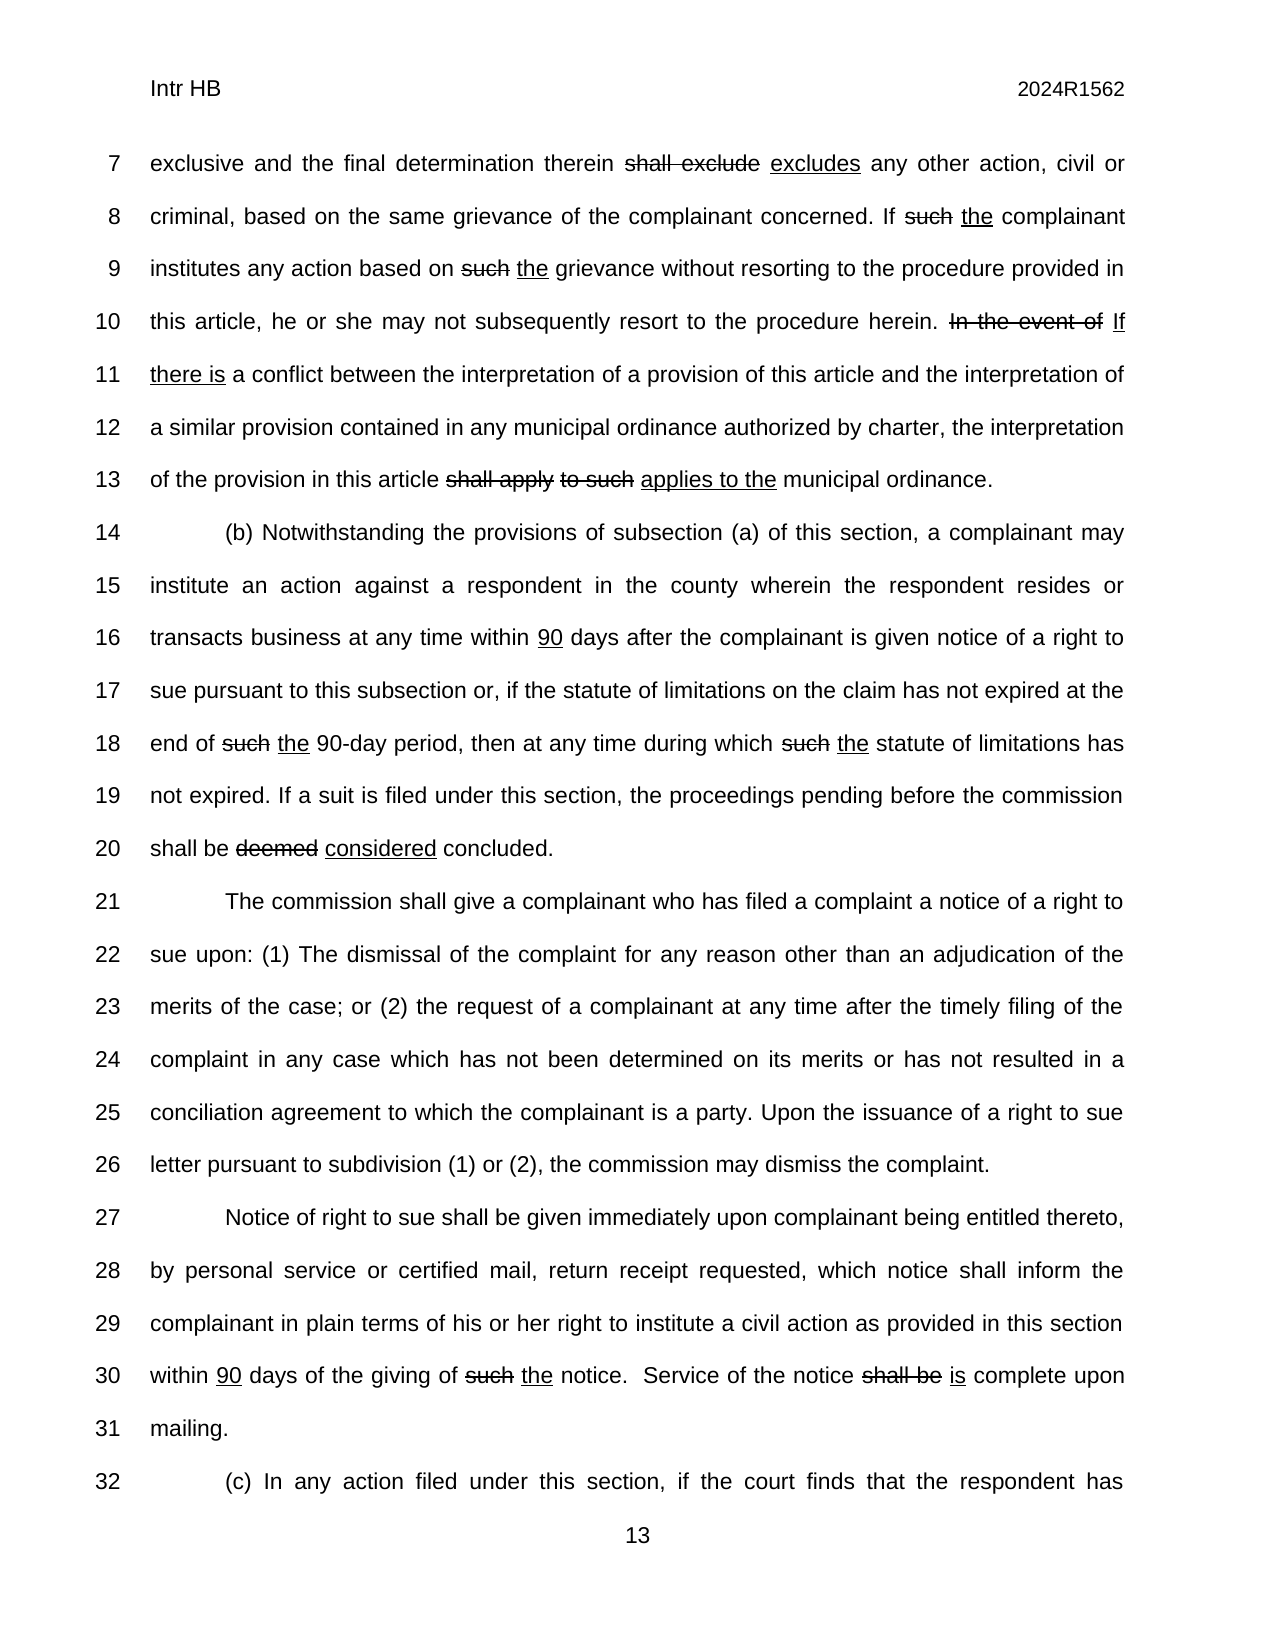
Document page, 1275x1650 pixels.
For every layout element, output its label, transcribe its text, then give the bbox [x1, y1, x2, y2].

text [150, 150, 1125, 493]
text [150, 1468, 1125, 1494]
text The commission shall give a complainant who has filed a complaint a notice of a right to sue upon: (1) The dismissal of the complaint for any reason other than an adjudication of the merits of the case; or (2) the request of a complainant at any time after the timely filing of the complaint in any case which has not been determined on its merits or has not resulted in a conciliation agreement to which the complainant is a party. Upon the issuance of a right to sue letter pursuant to subdivision (1) or (2), the commission may dismiss the complaint. [150, 888, 1125, 1178]
text (b) Notwithstanding the provisions of subsection (a) of this section, a complainant may institute an action against a respondent in the county wherein the respondent resides or transacts business at any time within 90 days after the complainant is given notice of a right to sue pursuant to this subsection or, if the statute of limitations on the claim has not expired at the end of such the 90-day period, then at any time during which such the statute of limitations has not expired. If a suit is filed under this section, the proceedings pending before the commission shall be deemed considered concluded. [150, 519, 1125, 862]
text Notice of right to sue shall be given immediately upon complainant being entitled thereto, by personal service or certified mail, return receipt requested, which notice shall inform the complainant in plain terms of his or her right to institute a civil action as provided in this section within 90 days of the giving of such the notice. Service of the notice shall be is complete upon mailing. [150, 1204, 1125, 1441]
